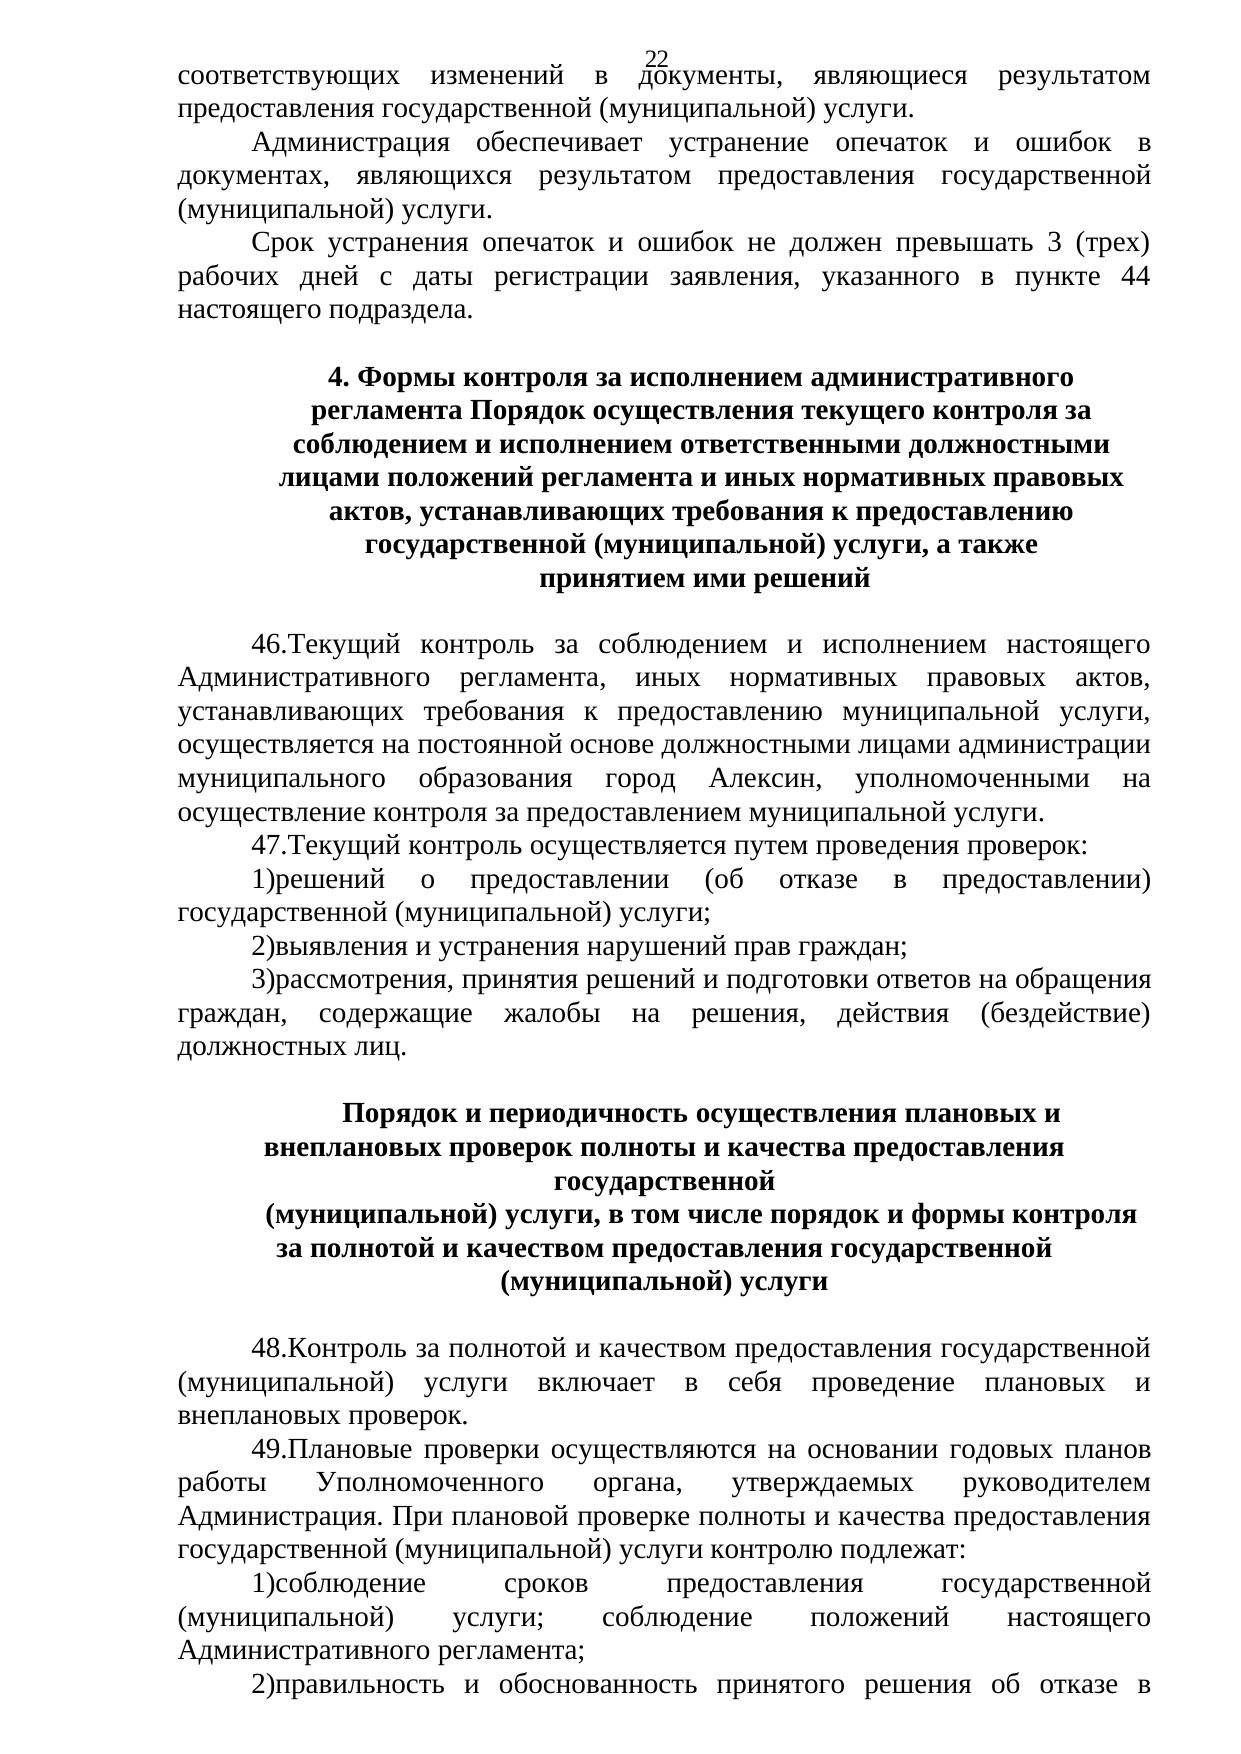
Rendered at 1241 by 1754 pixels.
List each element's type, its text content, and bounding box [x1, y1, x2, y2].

text 46.Текущий контроль за соблюдением и исполнением настоящего Административного регламента, иных нормативных правовых актов, устанавливающих требования к предоставлению муниципальной услуги, осуществляется на постоянной основе должностными лицами администрации муниципального образования город Алексин, уполномоченными на осуществление контроля за предоставлением муниципальной услуги. [177, 626, 1152, 827]
text 49.Плановые проверки осуществляются на основании годовых планов работы Уполномоченного органа, утверждаемых руководителем Администрация. При плановой проверке полноты и качества предоставления государственной (муниципальной) услуги контролю подлежат: [177, 1431, 1152, 1565]
text 48.Контроль за полнотой и качеством предоставления государственной (муниципальной) услуги включает в себя проведение плановых и внеплановых проверок. [177, 1330, 1152, 1431]
list принятием ими решений [251, 560, 1152, 593]
list регламента Порядок осуществления текущего контроля за соблюдением и исполнением ответственными должностными лицами положений регламента и иных нормативных правовых актов, устанавливающих требования к предоставлению государственной (муниципальной) услуги, а также [251, 392, 1152, 560]
text Срок устранения опечаток и ошибок не должен превышать 3 (трех) рабочих дней с даты регистрации заявления, указанного в пункте 44 настоящего подраздела. [177, 224, 1152, 325]
list 4. Формы контроля за исполнением административного [251, 359, 1152, 392]
text 47.Текущий контроль осуществляется путем проведения проверок: [177, 827, 1152, 861]
text 1)решений о предоставлении (об отказе в предоставлении) государственной (муниципальной) услуги; [177, 861, 1152, 928]
text (муниципальной) услуги, в том числе порядок и формы контроля за полнотой и качеством предоставления государственной (муниципальной) услуги [177, 1196, 1152, 1297]
text 2)выявления и устранения нарушений прав граждан; [177, 928, 1152, 961]
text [177, 1666, 1152, 1699]
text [177, 57, 1152, 124]
text 3)рассмотрения, принятия решений и подготовки ответов на обращения граждан, содержащие жалобы на решения, действия (бездействие) должностных лиц. [177, 961, 1152, 1062]
text Администрация обеспечивает устранение опечаток и ошибок в документах, являющихся результатом предоставления государственной (муниципальной) услуги. [177, 124, 1152, 224]
text Порядок и периодичность осуществления плановых и внеплановых проверок полноты и качества предоставления государственной [177, 1096, 1152, 1196]
text 1)соблюдение сроков предоставления государственной (муниципальной) услуги; соблюдение положений настоящего Административного регламента; [177, 1565, 1152, 1666]
